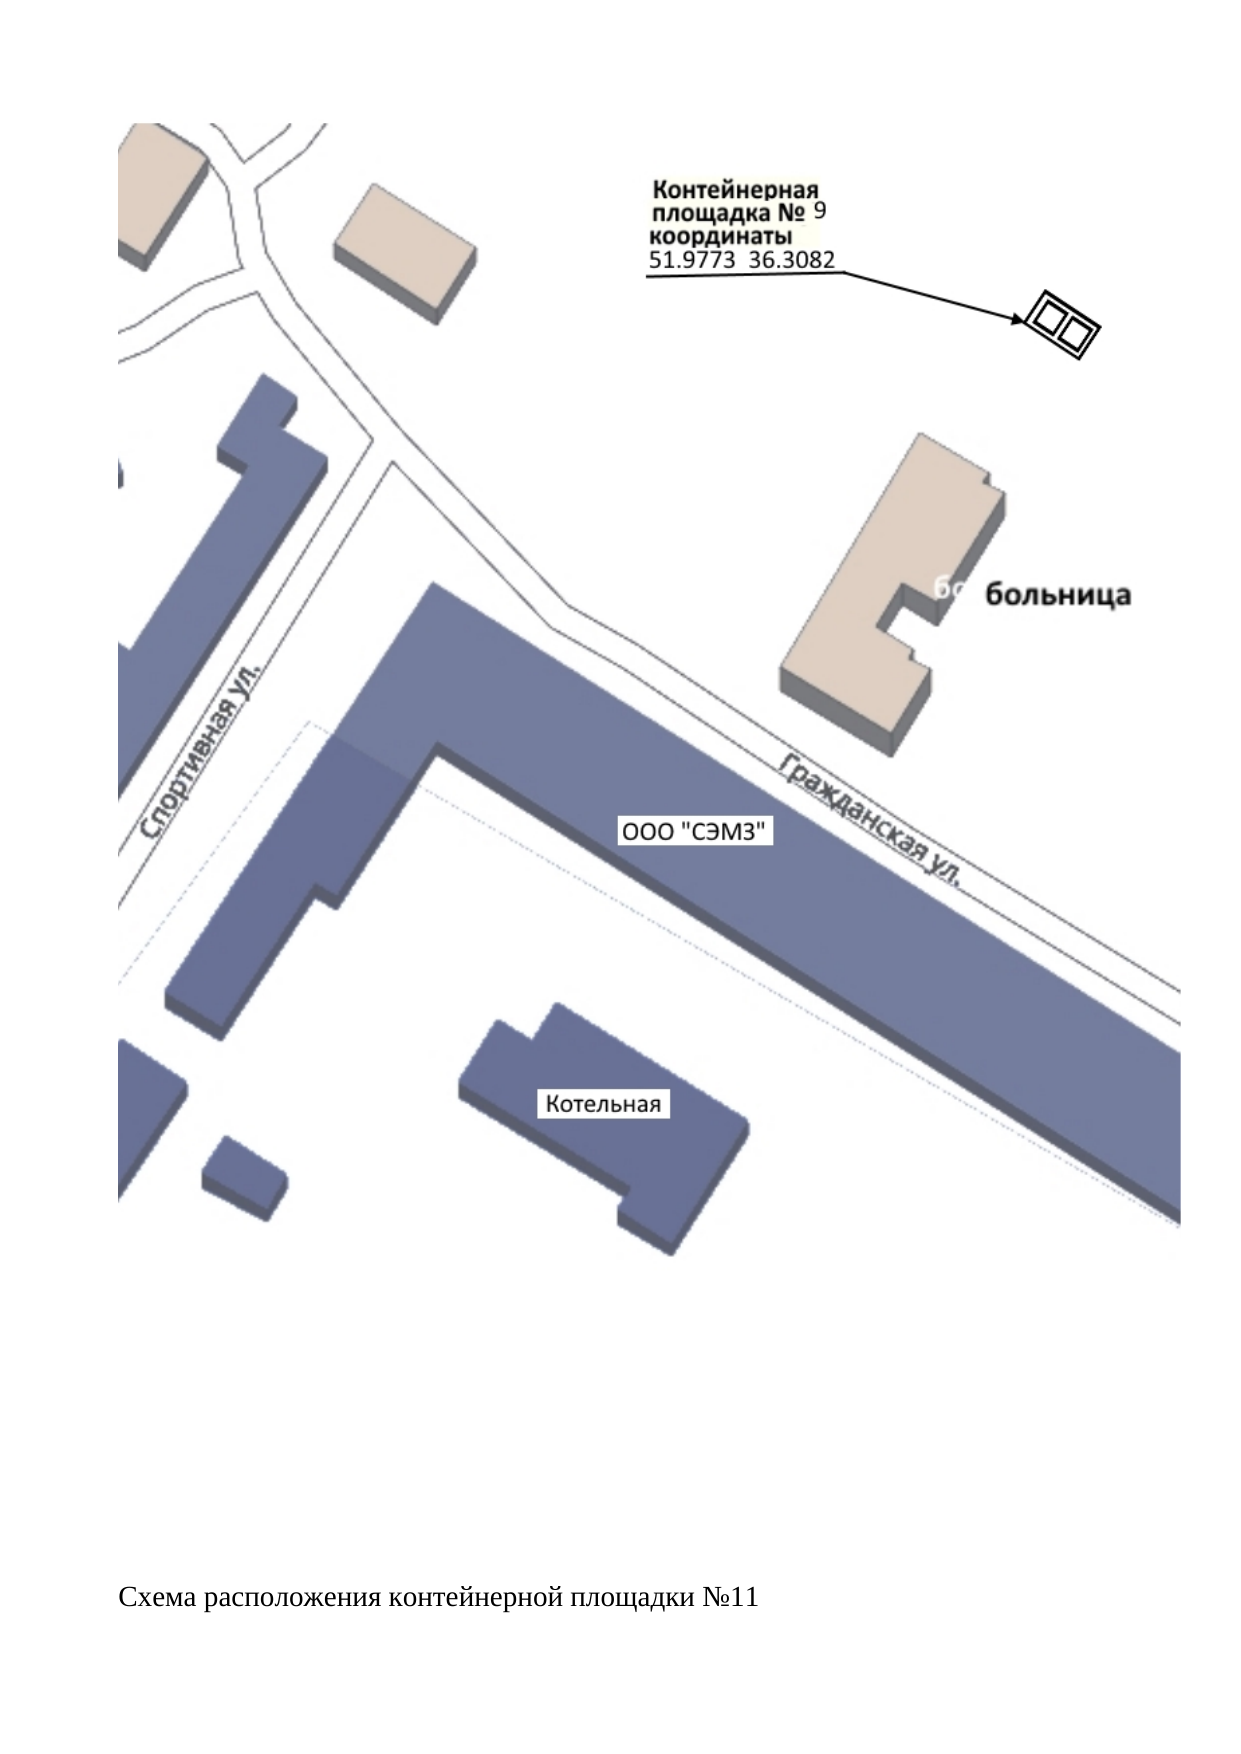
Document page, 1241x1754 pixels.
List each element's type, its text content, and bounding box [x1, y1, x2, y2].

text Схема расположения контейнерной площадки №11 [118, 1579, 1181, 1613]
picture [118, 118, 1181, 1317]
